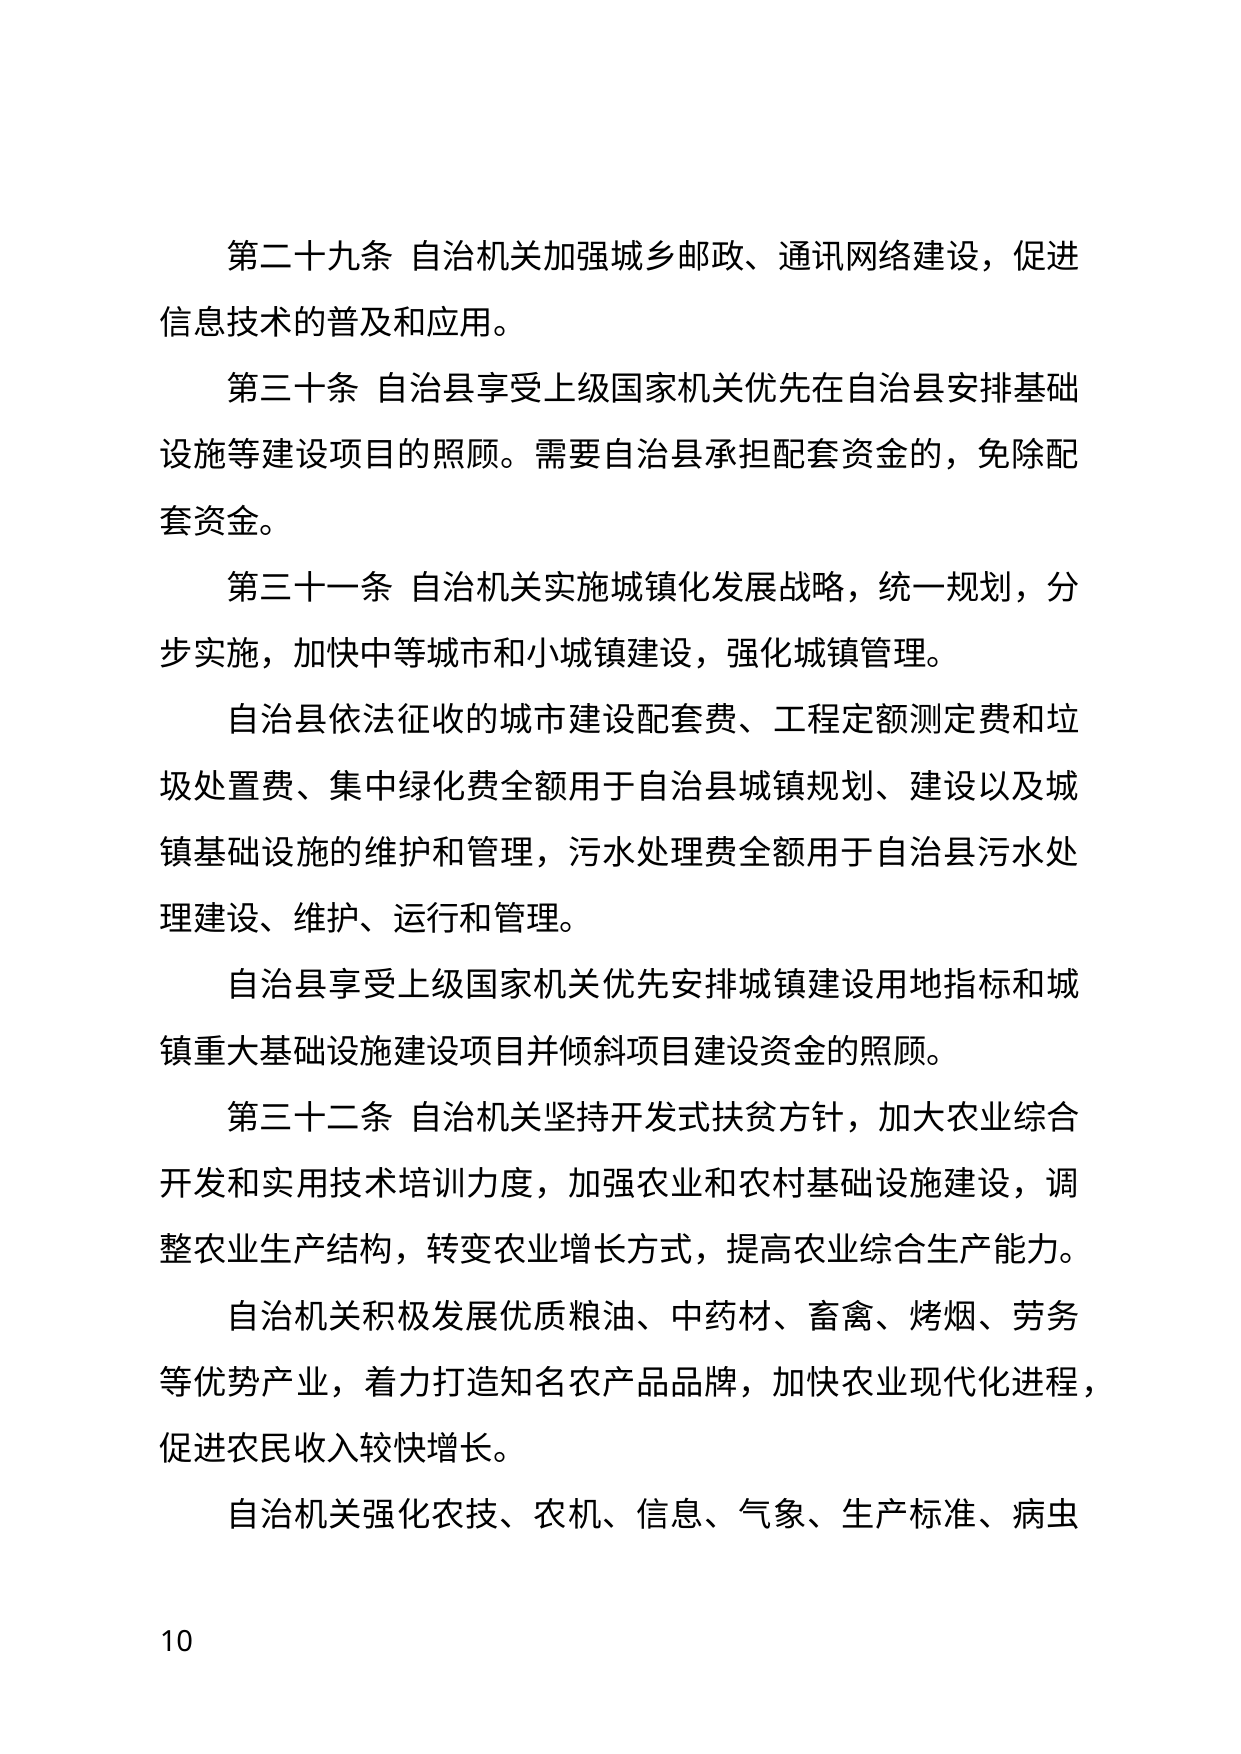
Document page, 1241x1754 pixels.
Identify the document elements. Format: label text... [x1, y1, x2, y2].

text 第三十二条 自治机关坚持开发式扶贫方针，加大农业综合开发和实用技术培训力度，加强农业和农村基础设施建设，调整农业生产结构，转变农业增长方式，提高农业综合生产能力。 [159, 1082, 1081, 1280]
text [159, 1479, 1081, 1545]
text 第三十一条 自治机关实施城镇化发展战略，统一规划，分步实施，加快中等城市和小城镇建设，强化城镇管理。 [159, 552, 1081, 684]
text 自治县享受上级国家机关优先安排城镇建设用地指标和城镇重大基础设施建设项目并倾斜项目建设资金的照顾。 [159, 949, 1081, 1082]
text 自治县依法征收的城市建设配套费、工程定额测定费和垃圾处置费、集中绿化费全额用于自治县城镇规划、建设以及城镇基础设施的维护和管理，污水处理费全额用于自治县污水处理建设、维护、运行和管理。 [159, 684, 1081, 949]
text 第三十条 自治县享受上级国家机关优先在自治县安排基础设施等建设项目的照顾。需要自治县承担配套资金的，免除配套资金。 [159, 353, 1081, 552]
text 自治机关积极发展优质粮油、中药材、畜禽、烤烟、劳务等优势产业，着力打造知名农产品品牌，加快农业现代化进程，促进农民收入较快增长。 [159, 1280, 1081, 1479]
text 第二十九条 自治机关加强城乡邮政、通讯网络建设，促进信息技术的普及和应用。 [159, 220, 1081, 353]
